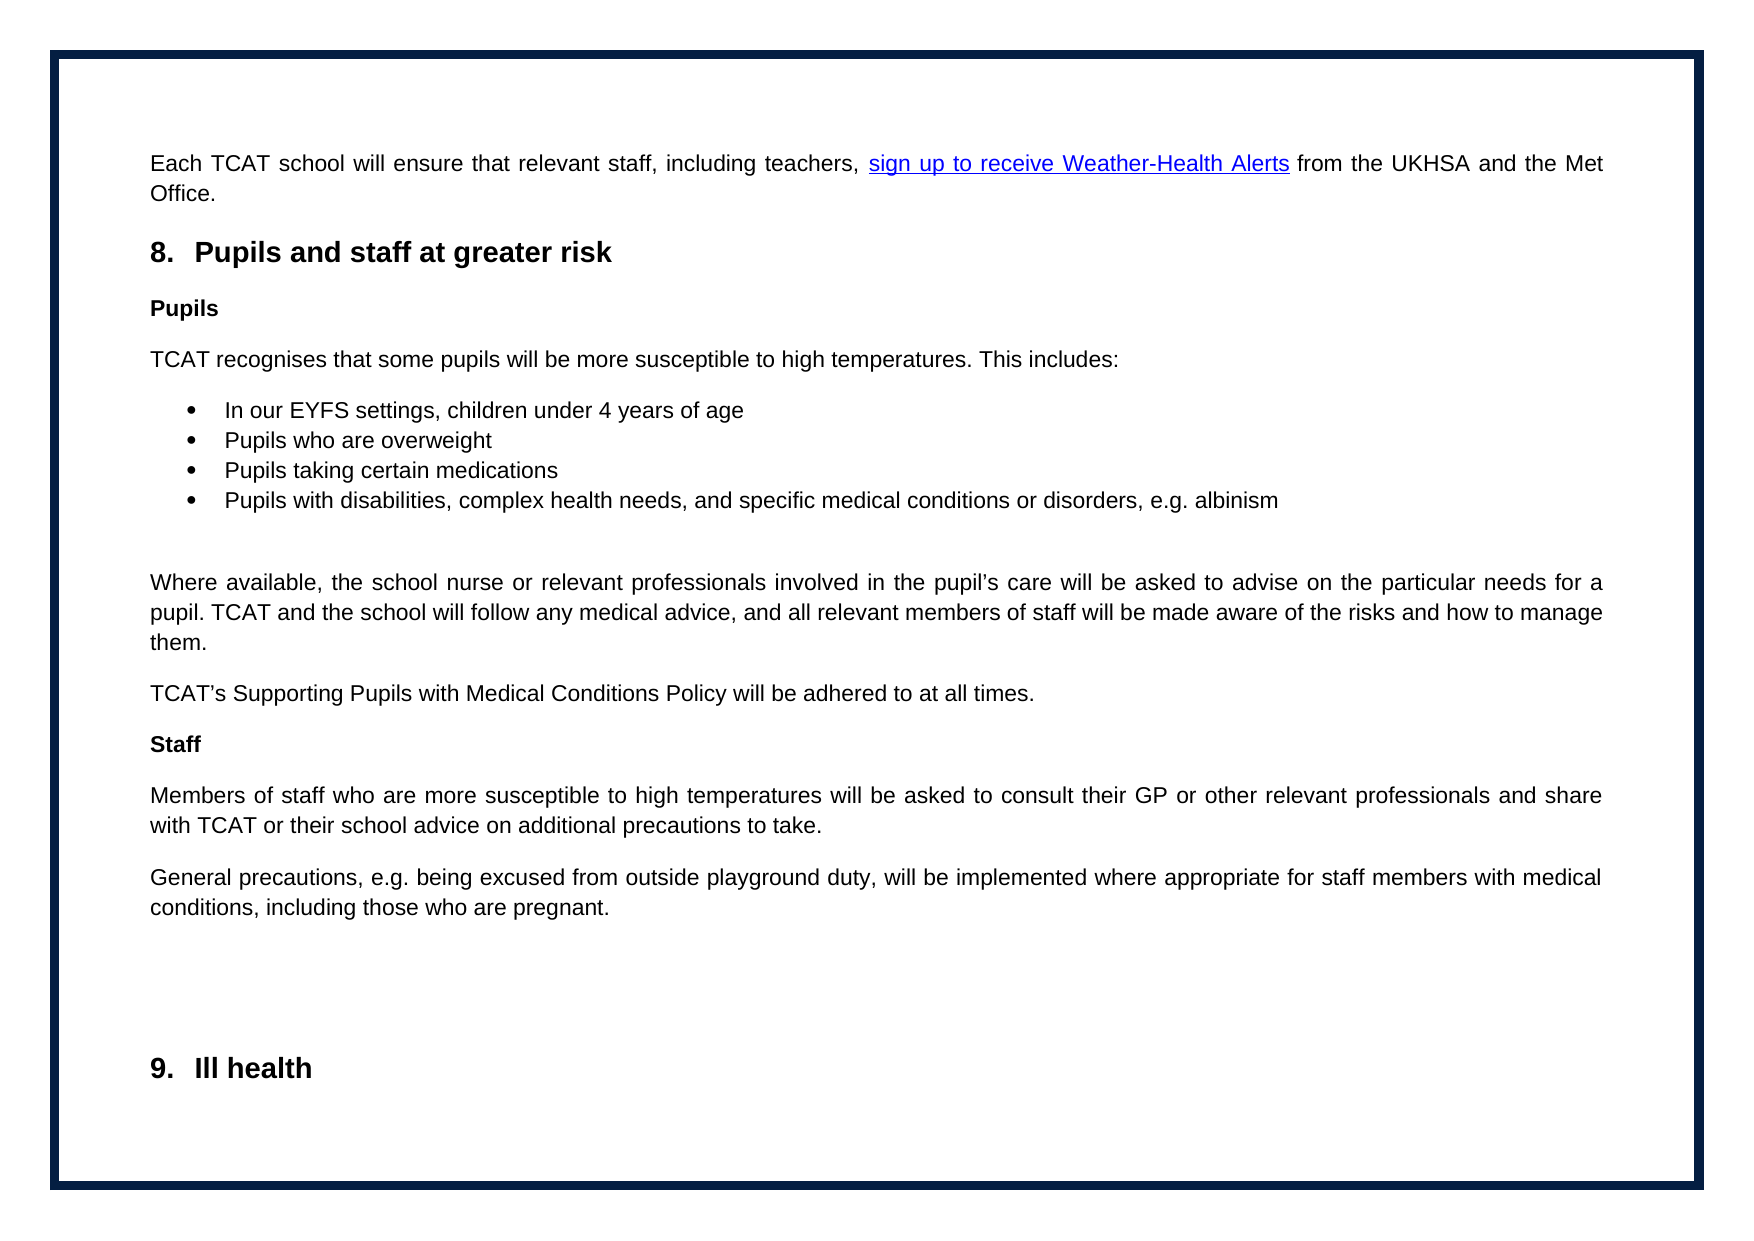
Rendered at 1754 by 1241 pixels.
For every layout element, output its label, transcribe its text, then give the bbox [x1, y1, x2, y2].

text TCAT’s Supporting Pupils with Medical Conditions Policy will be adhered to at all times. [150, 680, 1604, 707]
subtitle Pupils and staff at greater risk [150, 235, 1604, 269]
text Each TCAT school will ensure that relevant staff, including teachers, sign up to receive Weather-Health Alerts from the UKHSA and the Met Office. [150, 150, 1604, 207]
list In our EYFS settings, children under 4 years of age [187, 397, 1604, 423]
text General precautions, e.g. being excused from outside playground duty, will be implemented where appropriate for staff members with medical conditions, including those who are pregnant. [150, 863, 1604, 920]
text Members of staff who are more susceptible to high temperatures will be asked to consult their GP or other relevant professionals and share with TCAT or their school advice on additional precautions to take. [150, 782, 1604, 839]
list Pupils who are overweight [187, 427, 1604, 453]
list Pupils with disabilities, complex health needs, and specific medical conditions or disorders, e.g. albinism [187, 487, 1604, 514]
list Pupils taking certain medications [187, 457, 1604, 484]
text Pupils [150, 295, 1604, 321]
text TCAT recognises that some pupils will be more susceptible to high temperatures. This includes: [150, 346, 1604, 372]
text Staff [150, 731, 1604, 758]
text Where available, the school nurse or relevant professionals involved in the pupil’s care will be asked to advise on the particular needs for a pupil. TCAT and the school will follow any medical advice, and all relevant members of staff will be made aware of the risks and how to manage them. [150, 569, 1604, 656]
subtitle Ill health [150, 1051, 1604, 1084]
